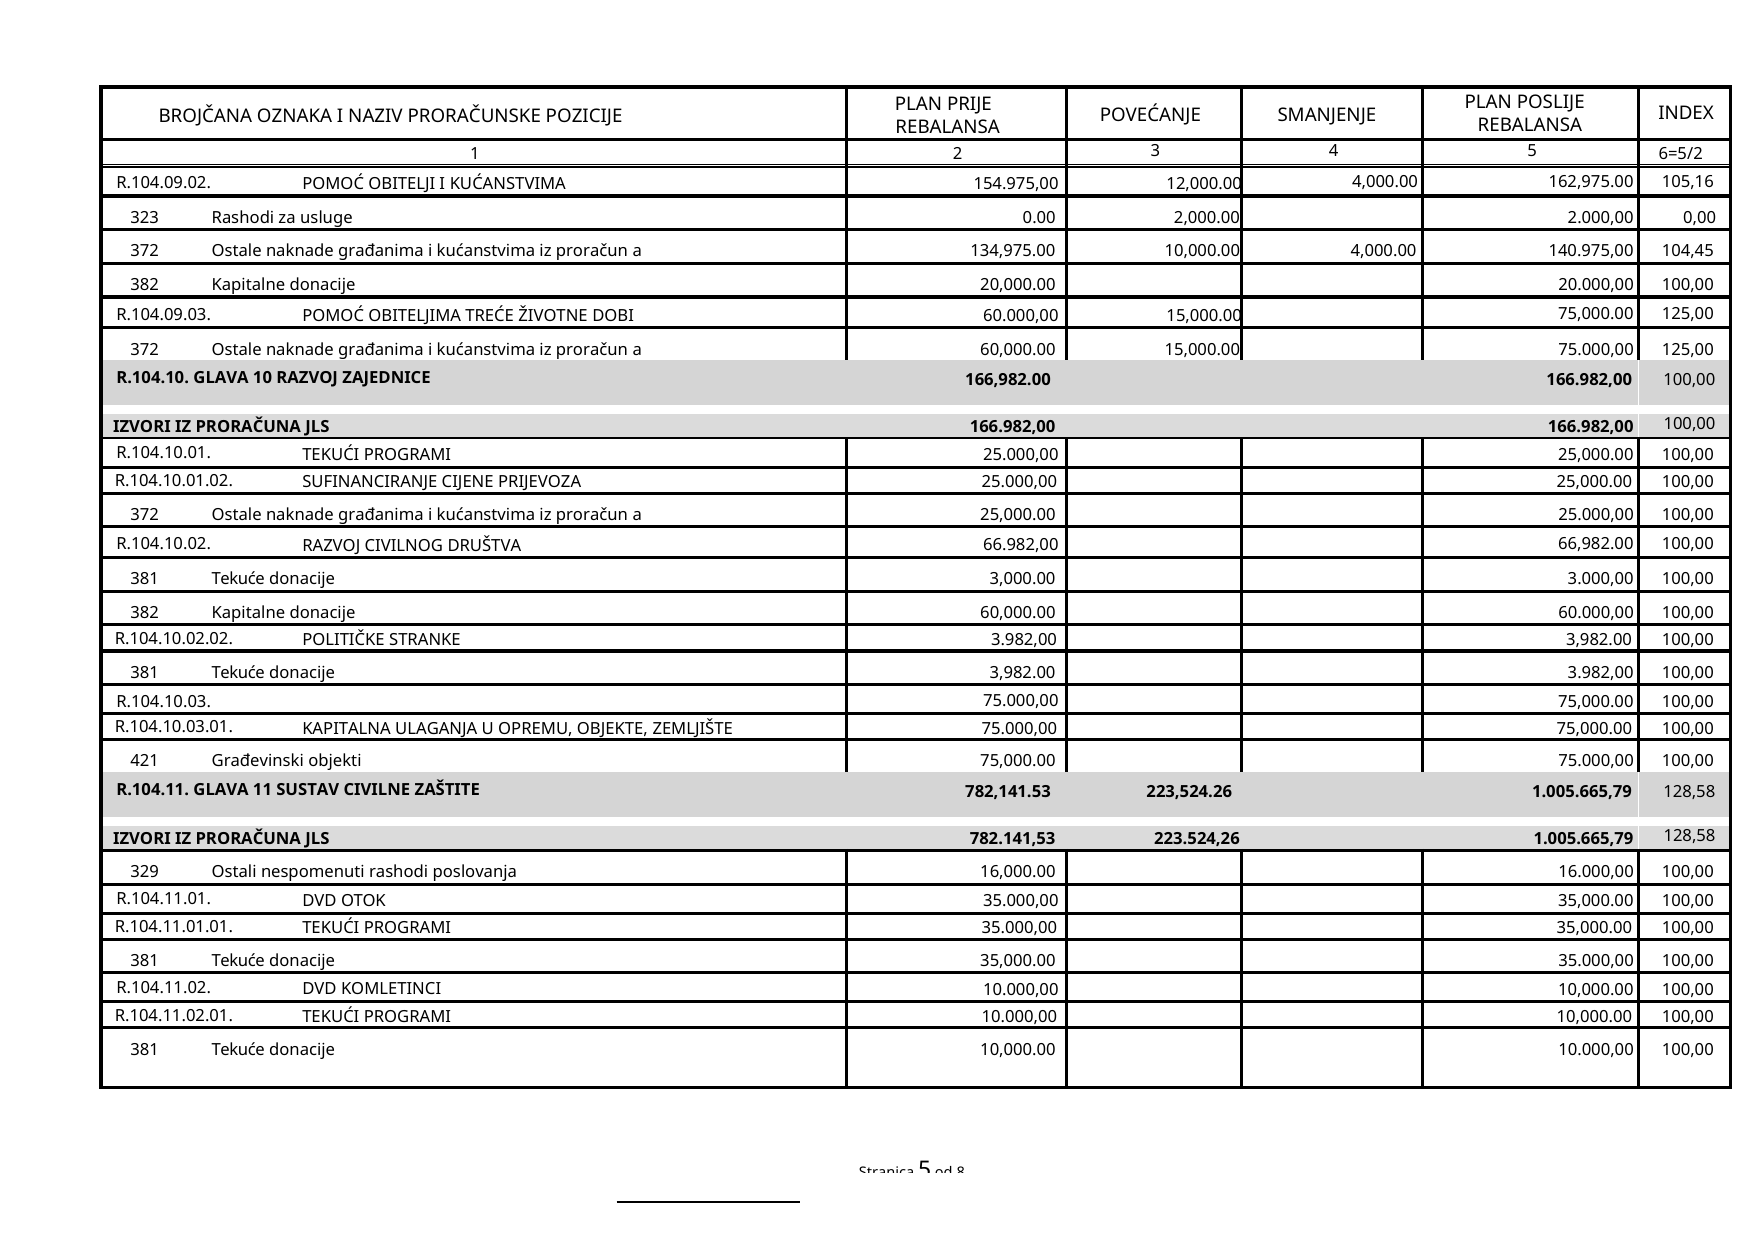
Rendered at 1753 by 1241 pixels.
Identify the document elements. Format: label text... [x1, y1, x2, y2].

table_cell [1243, 198, 1421, 228]
table_cell 100,00 [1639, 360, 1729, 405]
table_cell 15,000.00 [1068, 329, 1240, 360]
table_cell 381 Tekuće donacije [103, 653, 845, 683]
table_cell [1243, 686, 1421, 712]
table_cell 10,000.00 [1068, 231, 1240, 262]
table_cell R.104.11.01.01. TEKUĆI PROGRAMI [103, 915, 845, 938]
table_cell 25,000.00 [1424, 469, 1637, 492]
table_cell [1068, 852, 1240, 883]
table_cell 75,000.00 [1424, 715, 1637, 738]
table_cell [1242, 772, 1423, 817]
table_cell 128,58 [1639, 826, 1729, 849]
table_cell [1068, 686, 1240, 712]
table_cell 100,00 [1639, 414, 1729, 437]
table_cell 782,141.53 [846, 772, 1067, 817]
table_cell 60,000.00 [848, 593, 1065, 623]
table_cell [1068, 941, 1240, 971]
table_cell [1243, 593, 1421, 623]
table_cell [1243, 915, 1421, 938]
table_header BROJČANA OZNAKA I NAZIV PRORAČUNSKE POZICIJE [103, 89, 845, 138]
table_cell [1068, 528, 1240, 556]
table_cell 100,00 [1640, 1003, 1729, 1026]
table_cell 100,00 [1640, 974, 1729, 1000]
table_header PLAN POSLIJE REBALANSA [1424, 89, 1637, 138]
table_cell 1.005.665,79 [1423, 826, 1638, 849]
table_cell R.104.10.02.02. POLITIČKE STRANKE [103, 626, 845, 649]
table_cell 35.000,00 [1424, 941, 1637, 971]
table_cell 782.141,53 [846, 826, 1067, 849]
table_cell 100,00 [1640, 715, 1729, 738]
table_header POVEĆANJE [1068, 89, 1240, 138]
table_cell 100,00 [1640, 626, 1729, 649]
table_cell 35.000,00 [848, 886, 1065, 912]
table_cell IZVORI IZ PRORAČUNA JLS [103, 414, 846, 437]
table_cell 100,00 [1640, 886, 1729, 912]
table_cell 10.000,00 [848, 974, 1065, 1000]
table_cell 6=5/2 [1640, 141, 1729, 164]
table_cell 4,000.00 [1243, 168, 1421, 194]
table_cell 10.000,00 [848, 1003, 1065, 1026]
table_cell [1243, 626, 1421, 649]
table_cell 100,00 [1640, 852, 1729, 883]
table_cell [1243, 265, 1421, 295]
table_cell [1243, 974, 1421, 1000]
table_cell R.104.09.03. POMOĆ OBITELJIMA TREĆE ŽIVOTNE DOBI [103, 299, 845, 326]
table_cell 25,000.00 [848, 495, 1065, 525]
table_cell [1243, 1029, 1421, 1086]
table_cell [1243, 495, 1421, 525]
table_cell [1068, 1003, 1240, 1026]
table_cell 75.000,00 [1424, 741, 1637, 772]
table_cell R.104.10.03.01. KAPITALNA ULAGANJA U OPREMU, OBJEKTE, ZEMLJIŠTE [103, 715, 845, 738]
table_cell [1243, 329, 1421, 360]
table_cell 100,00 [1640, 653, 1729, 683]
table_cell 3.000,00 [1424, 559, 1637, 590]
table_cell 421 Građevinski objekti [103, 741, 845, 772]
table_cell 3.982,00 [848, 626, 1065, 649]
table_cell 60,000.00 [848, 329, 1065, 360]
table_cell 10.000,00 [1424, 1029, 1637, 1086]
table_cell 100,00 [1640, 941, 1729, 971]
table_cell [1242, 826, 1423, 849]
table_cell 381 Tekuće donacije [103, 559, 845, 590]
table_cell 4 [1243, 141, 1421, 164]
table_header SMANJENJE [1243, 89, 1421, 138]
table_cell [1068, 886, 1240, 912]
table_cell R.104.11.02.01. TEKUĆI PROGRAMI [103, 1003, 845, 1026]
table_cell 12,000.00 [1068, 168, 1240, 194]
table_cell 75,000.00 [848, 741, 1065, 772]
table_cell 105,16 [1640, 168, 1729, 194]
table_cell 3,982.00 [848, 653, 1065, 683]
table_cell R.104.11. GLAVA 11 SUSTAV CIVILNE ZAŠTITE [103, 772, 846, 817]
table_cell 382 Kapitalne donacije [103, 265, 845, 295]
table_cell 100,00 [1640, 265, 1729, 295]
table_cell IZVORI IZ PRORAČUNA JLS [103, 826, 846, 849]
table_cell 3 [1068, 141, 1240, 164]
table_cell 66,982.00 [1424, 528, 1637, 556]
table_cell 100,00 [1640, 469, 1729, 492]
table_cell 15,000.00 [1068, 299, 1240, 326]
table_cell 60.000,00 [848, 299, 1065, 326]
table_cell 75,000.00 [1424, 299, 1637, 326]
table_cell 381 Tekuće donacije [103, 941, 845, 971]
table_cell [1067, 360, 1242, 405]
table_cell 3,982.00 [1424, 626, 1637, 649]
table_cell 10,000.00 [1424, 974, 1637, 1000]
table_header PLAN PRIJE REBALANSA [848, 89, 1065, 138]
table_cell [1243, 559, 1421, 590]
table_cell [1242, 414, 1423, 437]
table_cell 75.000,00 [848, 715, 1065, 738]
table_cell 381 Tekuće donacije [103, 1029, 845, 1086]
table_cell 100,00 [1640, 495, 1729, 525]
table_cell [1068, 974, 1240, 1000]
table_cell 2,000.00 [1068, 198, 1240, 228]
table_cell 35,000.00 [1424, 915, 1637, 938]
table_cell 128,58 [1639, 772, 1729, 817]
table_cell 166.982,00 [1423, 360, 1638, 405]
table_cell 5 [1424, 141, 1637, 164]
table_cell 20,000.00 [848, 265, 1065, 295]
table_cell [1068, 741, 1240, 772]
table_cell [1068, 559, 1240, 590]
table_cell 162,975.00 [1424, 168, 1637, 194]
table_cell 125,00 [1640, 329, 1729, 360]
table_cell [1068, 715, 1240, 738]
table_cell 166.982,00 [1423, 414, 1638, 437]
table_cell [1068, 653, 1240, 683]
table_cell [1243, 528, 1421, 556]
table_cell 166,982.00 [846, 360, 1067, 405]
table_cell 16,000.00 [848, 852, 1065, 883]
table_cell 1 [103, 141, 845, 164]
table_cell 16.000,00 [1424, 852, 1637, 883]
table_cell [1243, 469, 1421, 492]
table_cell 154.975,00 [848, 168, 1065, 194]
table_cell 2 [848, 141, 1065, 164]
table_cell 223.524,26 [1067, 826, 1242, 849]
table_cell [1243, 941, 1421, 971]
table_cell R.104.09.02. POMOĆ OBITELJI I KUĆANSTVIMA [103, 168, 845, 194]
table_cell 100,00 [1640, 593, 1729, 623]
table_cell 100,00 [1640, 439, 1729, 466]
table_cell 140.975,00 [1424, 231, 1637, 262]
table_header INDEX [1640, 89, 1729, 138]
table_cell 100,00 [1640, 741, 1729, 772]
table_cell 100,00 [1640, 915, 1729, 938]
table_cell 100,00 [1640, 528, 1729, 556]
table_cell R.104.10.01.02. SUFINANCIRANJE CIJENE PRIJEVOZA [103, 469, 845, 492]
table_cell 323 Rashodi za usluge [103, 198, 845, 228]
table_cell 35.000,00 [848, 915, 1065, 938]
table_cell 100,00 [1640, 559, 1729, 590]
table_cell 35,000.00 [1424, 886, 1637, 912]
table_cell 20.000,00 [1424, 265, 1637, 295]
table_cell [1068, 469, 1240, 492]
table_cell 329 Ostali nespomenuti rashodi poslovanja [103, 852, 845, 883]
table_cell 382 Kapitalne donacije [103, 593, 845, 623]
table_cell 25.000,00 [1424, 495, 1637, 525]
table_cell 100,00 [1640, 1029, 1729, 1086]
table_cell 0.00 [848, 198, 1065, 228]
table_cell 75,000.00 [1424, 686, 1637, 712]
table_cell 10,000.00 [1424, 1003, 1637, 1026]
table_cell [1243, 852, 1421, 883]
table_cell [1243, 439, 1421, 466]
table_cell R.104.10.03. [103, 686, 845, 712]
table_cell 66.982,00 [848, 528, 1065, 556]
table_cell 1.005.665,79 [1423, 772, 1638, 817]
table_cell [1243, 1003, 1421, 1026]
table_cell [1068, 495, 1240, 525]
table_cell 372 Ostale naknade građanima i kućanstvima iz proračun a [103, 231, 845, 262]
table_cell 35,000.00 [848, 941, 1065, 971]
table_cell R.104.10. GLAVA 10 RAZVOJ ZAJEDNICE [103, 360, 846, 405]
table_cell 223,524.26 [1067, 772, 1242, 817]
table_cell 4,000.00 [1243, 231, 1421, 262]
table_cell [1243, 653, 1421, 683]
table_cell [1243, 741, 1421, 772]
table_cell R.104.10.02. RAZVOJ CIVILNOG DRUŠTVA [103, 528, 845, 556]
table_cell 10,000.00 [848, 1029, 1065, 1086]
table_cell [1243, 715, 1421, 738]
table_cell 0,00 [1640, 198, 1729, 228]
table_cell 166.982,00 [846, 414, 1067, 437]
table_cell 3.982,00 [1424, 653, 1637, 683]
table_cell R.104.11.02. DVD KOMLETINCI [103, 974, 845, 1000]
table_cell 100,00 [1640, 686, 1729, 712]
table_cell 75.000,00 [848, 686, 1065, 712]
table_cell [1068, 626, 1240, 649]
table_cell 125,00 [1640, 299, 1729, 326]
table_cell R.104.10.01. TEKUĆI PROGRAMI [103, 439, 845, 466]
table_cell [1068, 1029, 1240, 1086]
table_cell R.104.11.01. DVD OTOK [103, 886, 845, 912]
table_cell [1243, 299, 1421, 326]
table_cell 2.000,00 [1424, 198, 1637, 228]
table_cell 104,45 [1640, 231, 1729, 262]
table_cell [1068, 439, 1240, 466]
table_cell [1243, 886, 1421, 912]
table_cell [1068, 265, 1240, 295]
table_cell 75.000,00 [1424, 329, 1637, 360]
table_cell 134,975.00 [848, 231, 1065, 262]
table_cell [1067, 414, 1242, 437]
table_cell 372 Ostale naknade građanima i kućanstvima iz proračun a [103, 495, 845, 525]
table_cell 3,000.00 [848, 559, 1065, 590]
table_cell 60.000,00 [1424, 593, 1637, 623]
table_cell [1242, 360, 1423, 405]
table_cell 25,000.00 [1424, 439, 1637, 466]
table_cell [1068, 915, 1240, 938]
table_cell [1068, 593, 1240, 623]
table_cell 372 Ostale naknade građanima i kućanstvima iz proračun a [103, 329, 845, 360]
table_cell 25.000,00 [848, 469, 1065, 492]
table_cell 25.000,00 [848, 439, 1065, 466]
